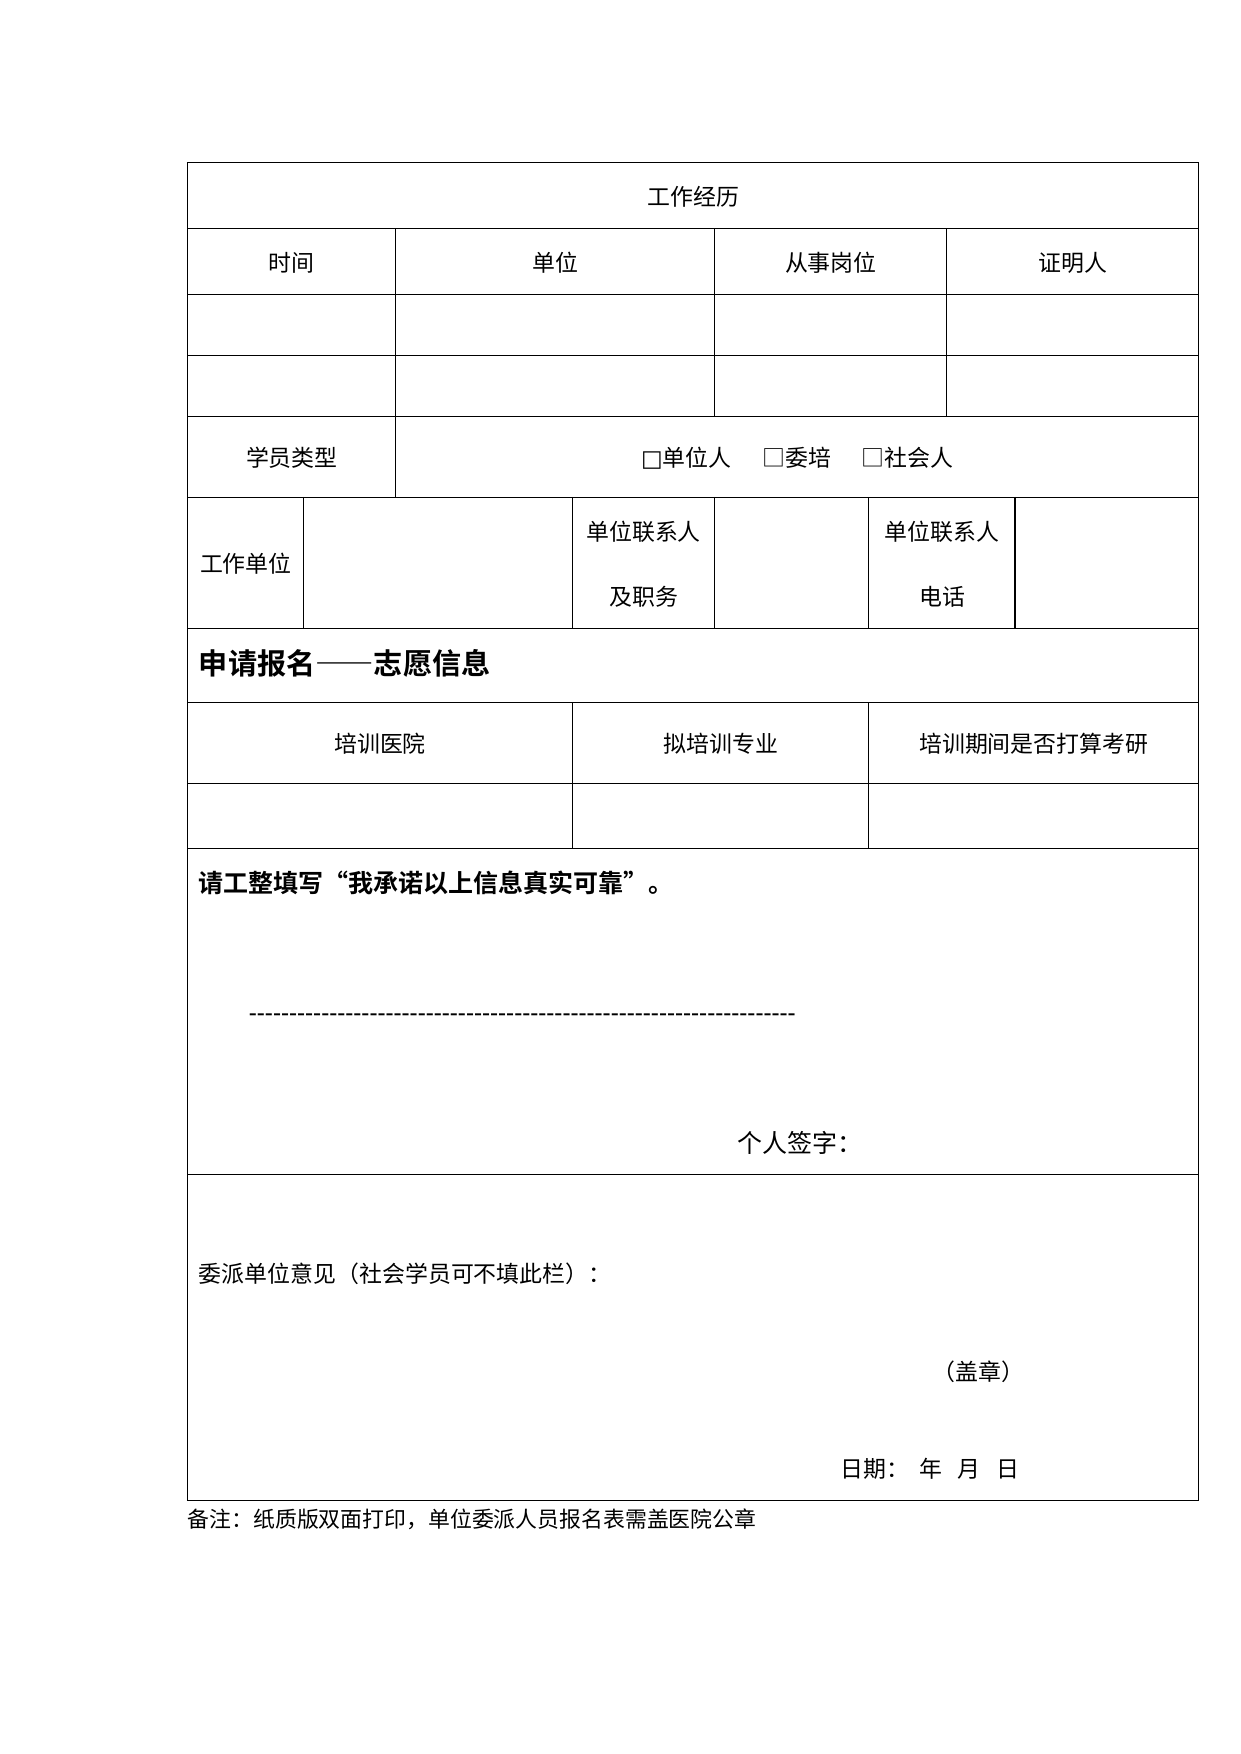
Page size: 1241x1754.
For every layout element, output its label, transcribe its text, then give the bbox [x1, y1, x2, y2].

table_cell 时间 [188, 229, 395, 294]
table_cell 从事岗位 [715, 229, 946, 294]
table_cell [1016, 498, 1198, 628]
table_cell [715, 295, 946, 355]
table_cell 工作单位 [188, 498, 303, 628]
table_cell 培训医院 [188, 703, 572, 783]
table_cell 学员类型 [188, 417, 395, 497]
text 备注：纸质版双面打印，单位委派人员报名表需盖医院公章 [187, 1501, 1053, 1534]
table_cell [396, 295, 714, 355]
table_cell [188, 784, 572, 848]
table_cell 申请报名——志愿信息 [188, 629, 1198, 702]
table_cell 请工整填写“我承诺以上信息真实可靠”。 -------------------------------------------------------------------- 个人签字： [188, 849, 1198, 1174]
table_cell 单位联系人及职务 [573, 498, 714, 628]
table_cell 委派单位意见（社会学员可不填此栏）： （盖章） 日期： 年 月 日 [188, 1175, 1198, 1500]
table_cell [304, 498, 572, 628]
table_cell 单位 [396, 229, 714, 294]
table_cell 证明人 [947, 229, 1198, 294]
table_cell [715, 356, 946, 416]
table_cell [573, 784, 868, 848]
table_cell [947, 356, 1198, 416]
table_cell □单位人 □委培 □社会人 [396, 417, 1198, 497]
table_cell 拟培训专业 [573, 703, 868, 783]
table_cell [396, 356, 714, 416]
table_cell 工作经历 [188, 163, 1198, 228]
table_cell [869, 784, 1198, 848]
table_cell [188, 295, 395, 355]
table_cell [188, 356, 395, 416]
table_cell 培训期间是否打算考研 [869, 703, 1198, 783]
table_cell 单位联系人电话 [869, 498, 1014, 628]
table_cell [715, 498, 868, 628]
table_cell [947, 295, 1198, 355]
